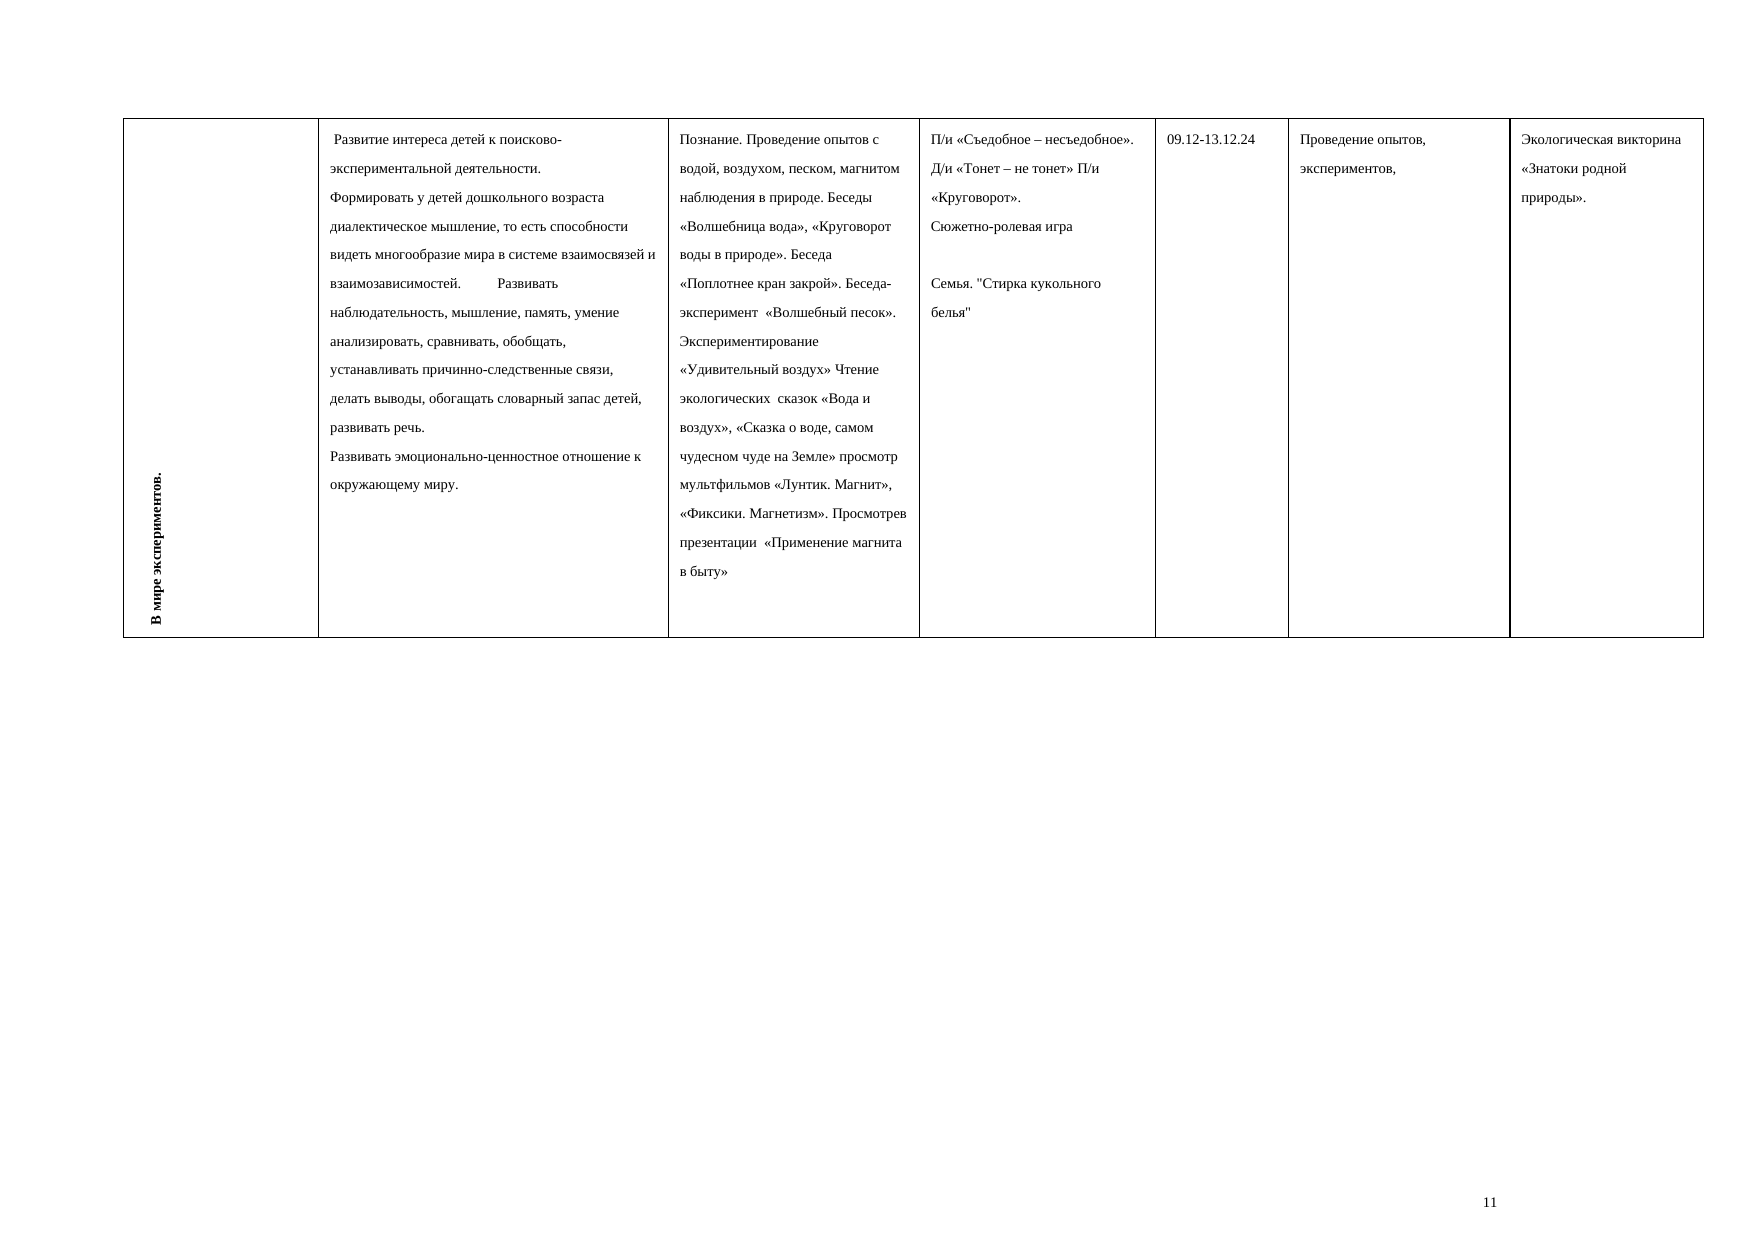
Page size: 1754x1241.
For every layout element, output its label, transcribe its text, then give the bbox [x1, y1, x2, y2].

table_cell П/и «Съедобное – несъедобное». Д/и «Тонет – не тонет» П/и «Круговорот». Сюжетно-ролевая игра Семья. "Стирка кукольного белья" [920, 119, 1155, 637]
table_cell 09.12-13.12.24 [1156, 119, 1288, 637]
table_cell Экологическая викторина «Знатоки родной природы». [1511, 119, 1703, 637]
table_cell Познание. Проведение опытов с водой, воздухом, песком, магнитом наблюдения в природе. Беседы «Волшебница вода», «Круговорот воды в природе». Беседа «Поплотнее кран закрой». Беседа-эксперимент «Волшебный песок». Экспериментирование «Удивительный воздух» Чтение экологических сказок «Вода и воздух», «Сказка о воде, самом чудесном чуде на Земле» просмотр мультфильмов «Лунтик. Магнит», «Фиксики. Магнетизм». Просмотрев презентации «Применение магнита в быту» [669, 119, 919, 637]
table_cell Проведение опытов, экспериментов, [1289, 119, 1509, 637]
table_cell Развитие интереса детей к поисково-экспериментальной деятельности. Формировать у детей дошкольного возраста диалектическое мышление, то есть способности видеть многообразие мира в системе взаимосвязей и взаимозависимостей. Развивать наблюдательность, мышление, память, умение анализировать, сравнивать, обобщать, устанавливать причинно-следственные связи, делать выводы, обогащать словарный запас детей, развивать речь. Развивать эмоционально-ценностное отношение к окружающему миру. [319, 119, 668, 637]
table_cell В мире экспериментов. [124, 119, 318, 637]
